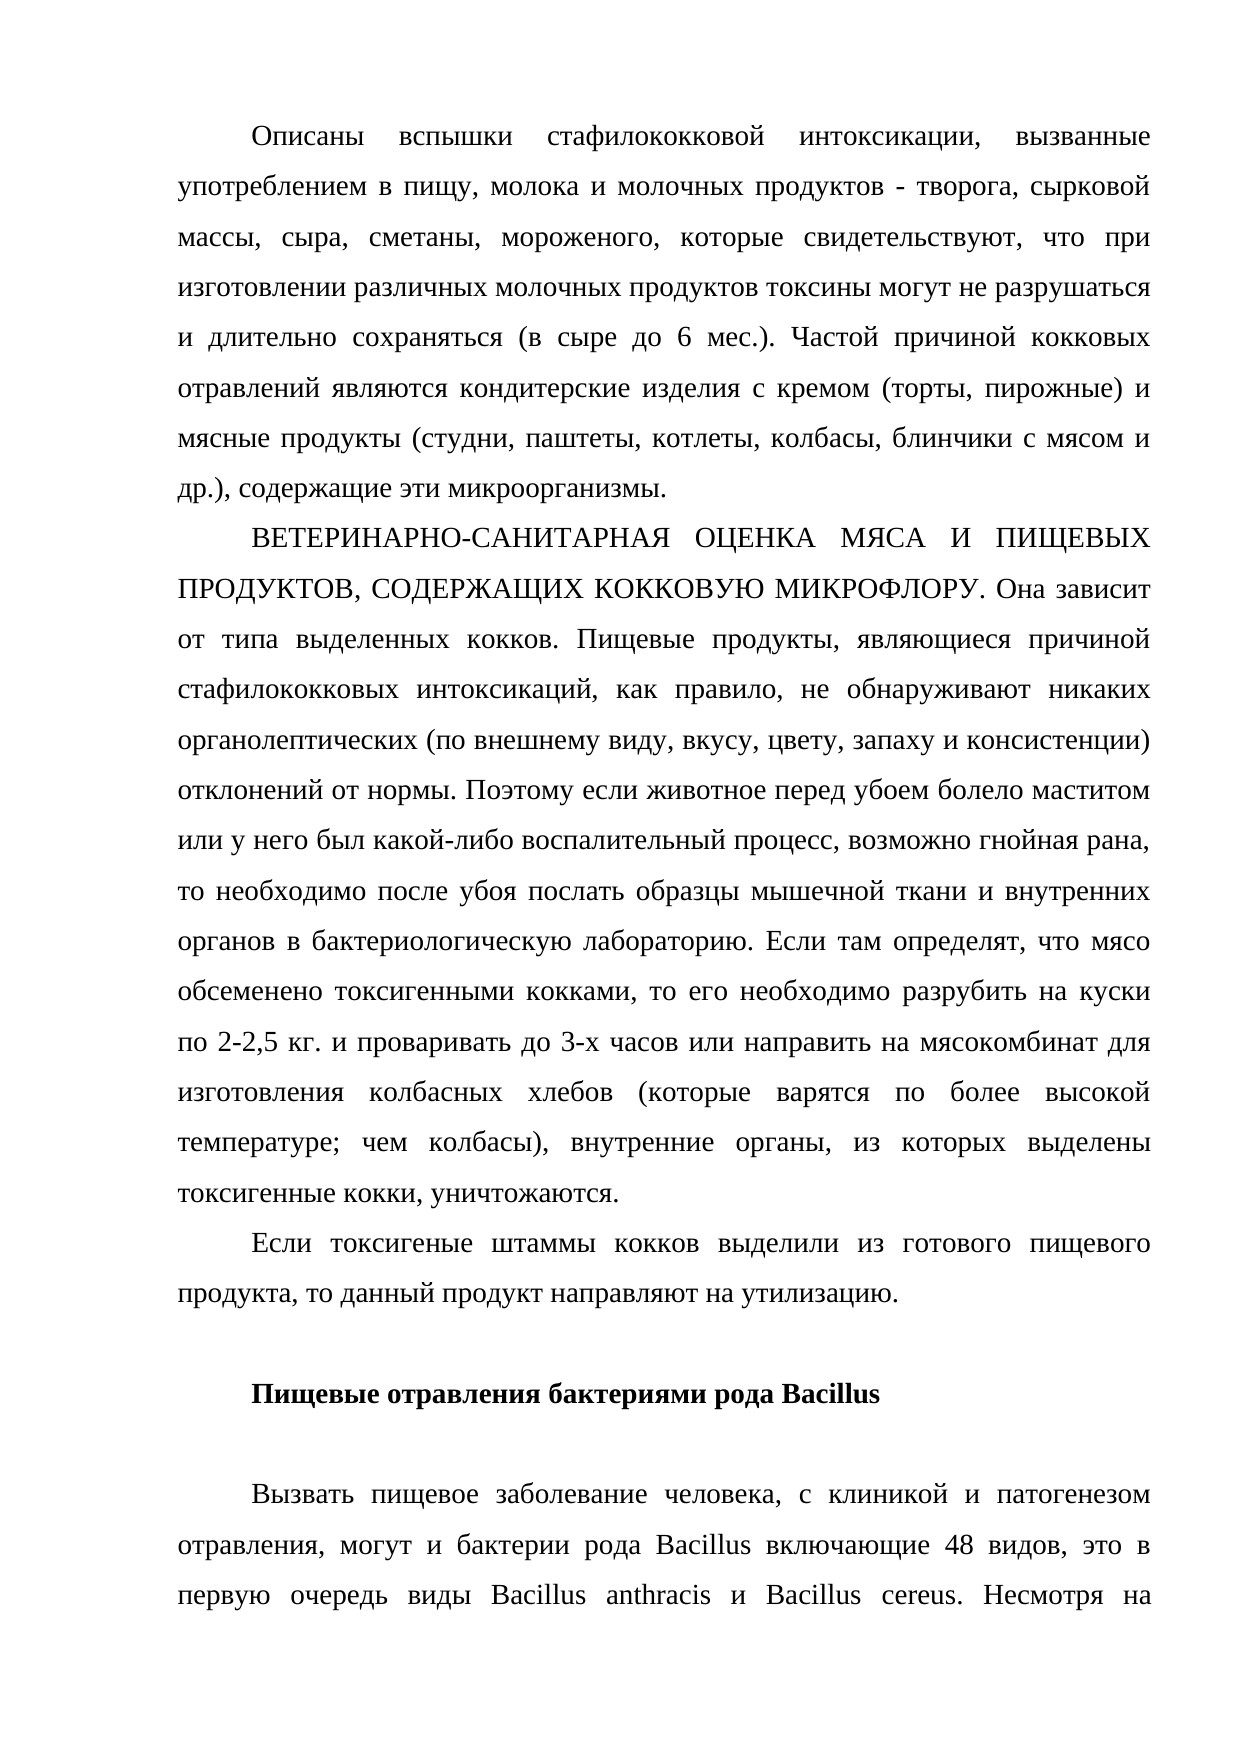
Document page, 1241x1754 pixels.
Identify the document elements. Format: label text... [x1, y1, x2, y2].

text ВЕТЕРИНАРНО-САНИТАРНАЯ ОЦЕНКА МЯСА И ПИЩЕВЫХ ПРОДУКТОВ, СОДЕРЖАЩИХ КОККОВУЮ МИКРОФЛОРУ. Она зависит от типа выделенных кокков. Пищевые продукты, являющиеся причиной стафилококковых интоксикаций, как правило, не обнаруживают никаких органолептических (по внешнему виду, вкусу, цвету, запаху и консистенции) отклонений от нормы. Поэтому если животное перед убоем болело маститом или у него был какой-либо воспалительный процесс, возможно гнойная рана, то необходимо после убоя послать образцы мышечной ткани и внутренних органов в бактериологическую лабораторию. Если там определят, что мясо обсеменено токсигенными кокками, то его необходимо разрубить на куски по 2-. и проваривать до 3-х часов или направить на мясокомбинат для изготовления колбасных хлебов (которые варятся по более высокой температуре; чем колбасы), внутренние органы, из которых выделены токсигенные кокки, уничтожаются. [177, 521, 1152, 1208]
subtitle Пищевые отравления бактериями рода Bacillus [177, 1376, 1152, 1409]
text Описаны вспышки стафилококковой интоксикации, вызванные употреблением в пищу, молока и молочных продуктов - творога, сырковой массы, сыра, сметаны, мороженого, которые свидетельствуют, что при изготовлении различных молочных продуктов токсины могут не разрушаться и длительно сохраняться (в сыре до 6 мес.). Частой причиной кокковых отравлений являются кондитерские изделия с кремом (торты, пирожные) и мясные продукты (студни, паштеты, котлеты, колбасы, блинчики с мясом и др.), содержащие эти микроорганизмы. [177, 118, 1152, 504]
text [177, 1477, 1152, 1611]
text Если токсигеные штаммы кокков выделили из готового пищевого продукта, то данный продукт направляют на утилизацию. [177, 1225, 1152, 1309]
